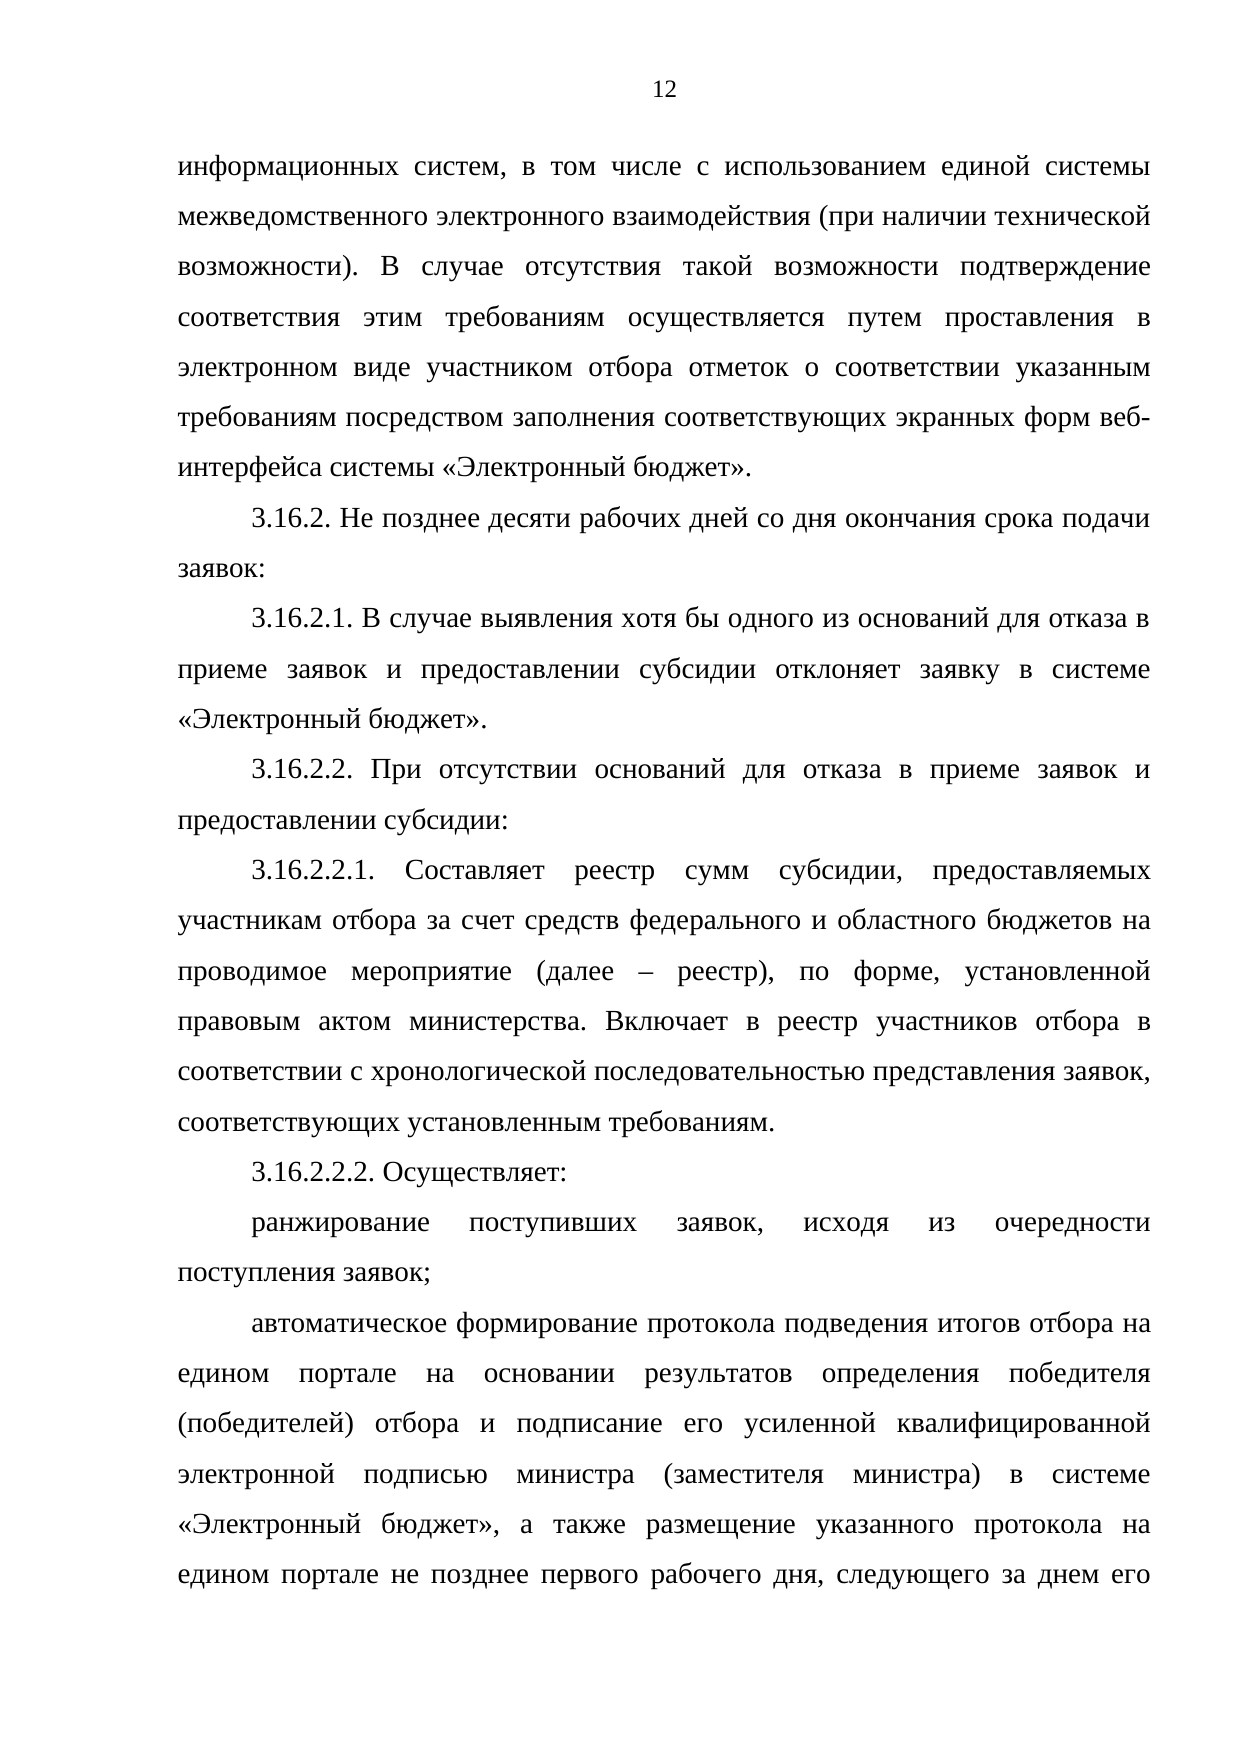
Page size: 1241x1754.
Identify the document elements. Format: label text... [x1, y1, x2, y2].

text 3.16.2.2.1. Составляет реестр сумм субсидии, предоставляемых участникам отбора за счет средств федерального и областного бюджетов на проводимое мероприятие (далее – реестр), по форме, установленной правовым актом министерства. Включает в реестр участников отбора в соответствии с хронологической последовательностью представления заявок, соответствующих установленным требованиям. [177, 852, 1152, 1137]
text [177, 148, 1152, 483]
text 3.16.2.1. В случае выявления хотя бы одного из оснований для отказа в приеме заявок и предоставлении субсидии отклоняет заявку в системе «Электронный бюджет». [177, 601, 1152, 735]
text 3.16.2.2.2. Осуществляет: [177, 1154, 1152, 1187]
text ранжирование поступивших заявок, исходя из очередности поступления заявок; [177, 1204, 1152, 1288]
text 3.16.2. Не позднее десяти рабочих дней со дня окончания срока подачи заявок: [177, 500, 1152, 584]
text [177, 1305, 1152, 1590]
text 3.16.2.2. При отсутствии оснований для отказа в приеме заявок и предоставлении субсидии: [177, 751, 1152, 835]
